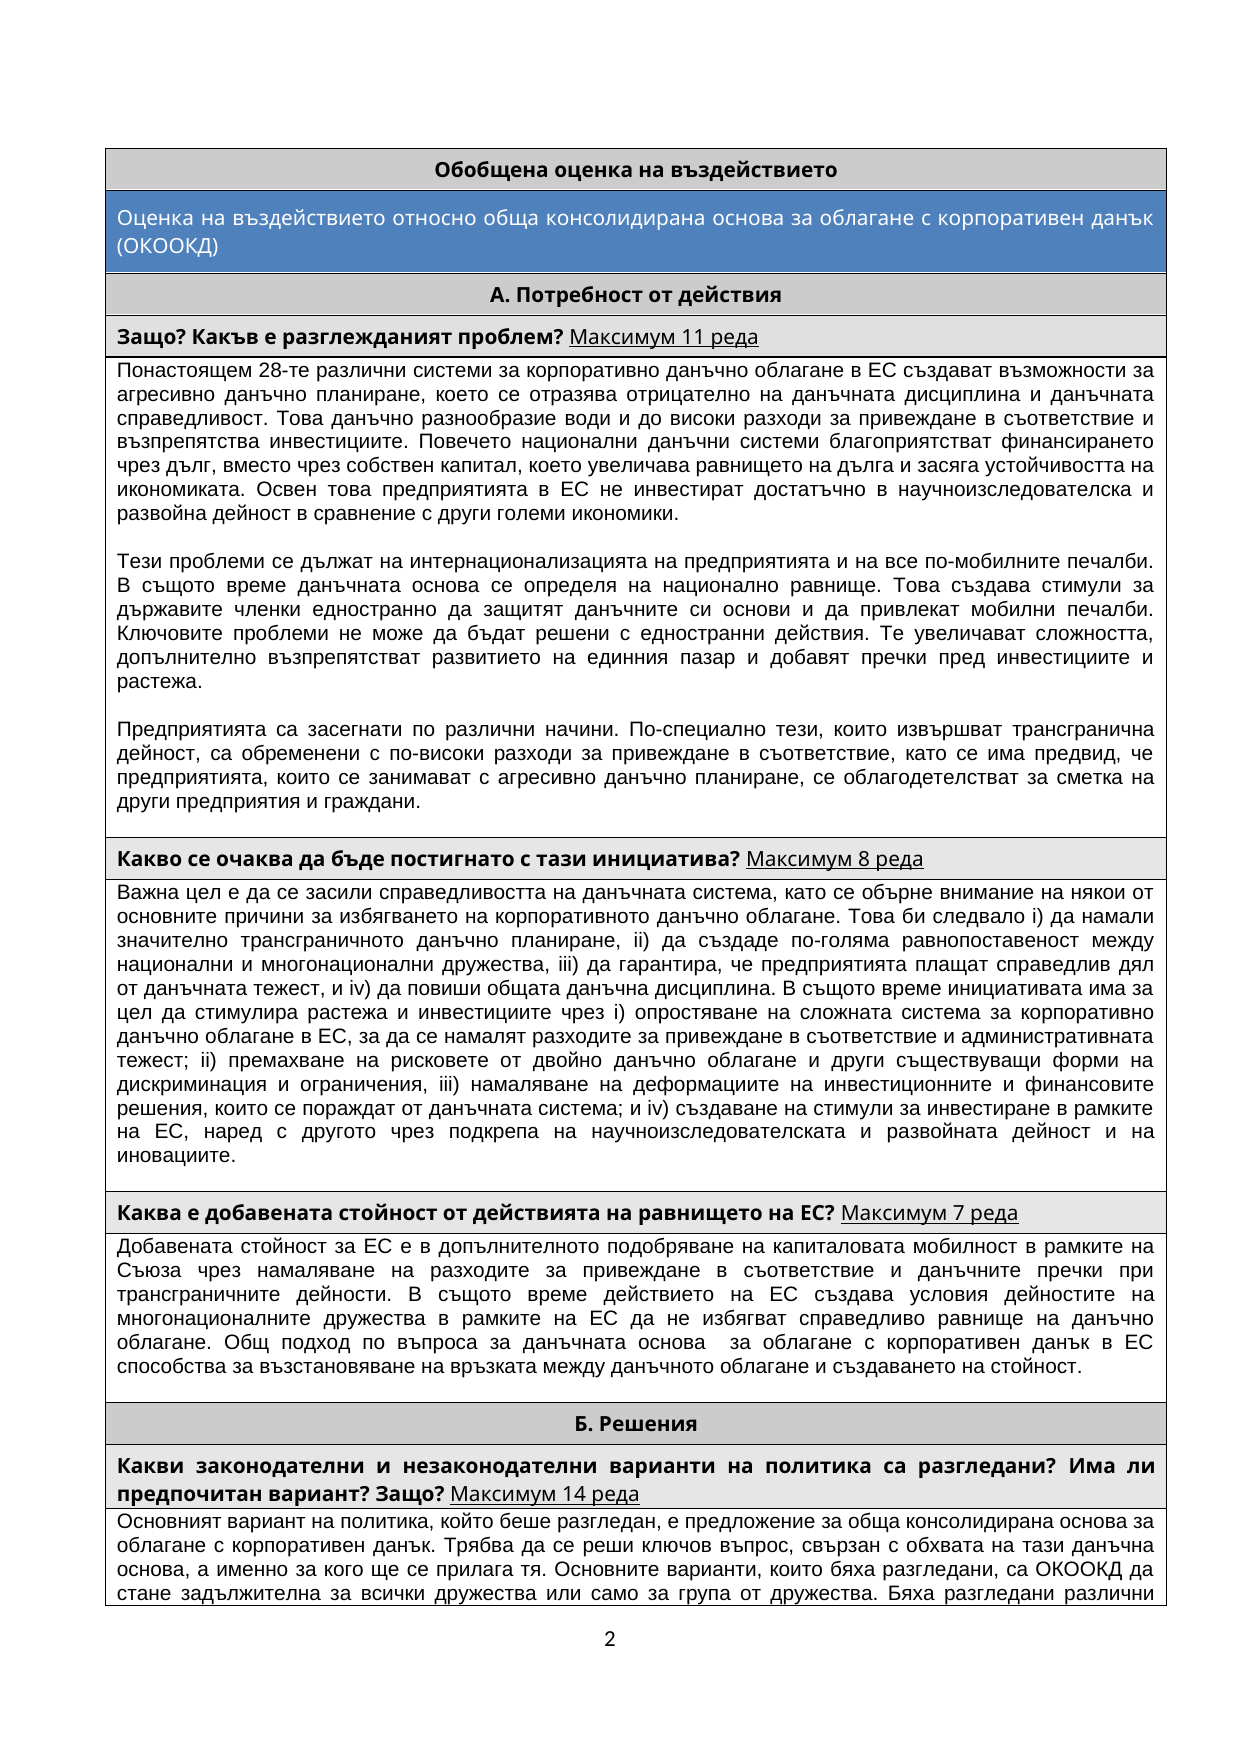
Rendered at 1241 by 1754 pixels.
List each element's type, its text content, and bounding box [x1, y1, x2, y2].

table_cell Понастоящем 28-те различни системи за корпоративно данъчно облагане в ЕС създават възможности за агресивно данъчно планиране, което се отразява отрицателно на данъчната дисциплина и данъчната справедливост. Това данъчно разнообразие води и до високи разходи за привеждане в съответствие и възпрепятства инвестициите. Повечето национални данъчни системи благоприятстват финансирането чрез дълг, вместо чрез собствен капитал, което увеличава равнището на дълга и засяга устойчивостта на икономиката. Освен това предприятията в ЕС не инвестират достатъчно в научноизследователска и развойна дейност в сравнение с други големи икономики. Тези проблеми се дължат на интернационализацията на предприятията и на все по-мобилните печалби. В същото време данъчната основа се определя на национално равнище. Това създава стимули за държавите членки едностранно да защитят данъчните си основи и да привлекат мобилни печалби. Ключовите проблеми не може да бъдат решени с едностранни действия. Те увеличават сложността, допълнително възпрепятстват развитието на единния пазар и добавят пречки пред инвестициите и растежа. Предприятията са засегнати по различни начини. По-специално тези, които извършват трансгранична дейност, са обременени с по-високи разходи за привеждане в съответствие, като се има предвид, че предприятията, които се занимават с агресивно данъчно планиране, се облагодетелстват за сметка на други предприятия и граждани. [106, 358, 1166, 837]
table_cell Какви законодателни и незаконодателни варианти на политика са разгледани? Има ли предпочитан вариант? Защо? Максимум 14 реда [106, 1445, 1166, 1508]
table_header Обобщена оценка на въздействието [106, 149, 1166, 189]
table_cell Добавената стойност за ЕС е в допълнителното подобряване на капиталовата мобилност в рамките на Съюза чрез намаляване на разходите за привеждане в съответствие и данъчните пречки при трансграничните дейности. В същото време действието на ЕС създава условия дейностите на многонационалните дружества в рамките на ЕС да не избягват справедливо равнище на данъчно облагане. Общ подход по въпроса за данъчната основа за облагане с корпоративен данък в ЕС способства за възстановяване на връзката между данъчното облагане и създаването на стойност. [106, 1234, 1166, 1402]
table_cell Б. Решения [106, 1403, 1166, 1444]
table_cell Каква е добавената стойност от действията на равнището на ЕС? Максимум 7 реда [106, 1192, 1166, 1233]
table_cell A. Потребност от действия [106, 274, 1166, 314]
table_cell Какво се очаква да бъде постигнато с тази инициатива? Максимум 8 реда [106, 838, 1166, 879]
table_cell Защо? Какъв е разглежданият проблем? Максимум 11 реда [106, 316, 1166, 356]
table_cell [106, 1509, 1166, 1605]
table_cell Важна цел е да се засили справедливостта на данъчната система, като се обърне внимание на някои от основните причини за избягването на корпоративното данъчно облагане. Това би следвало i) да намали значително трансграничното данъчно планиране, ii) да създаде по-голяма равнопоставеност между национални и многонационални дружества, iii) да гарантира, че предприятията плащат справедлив дял от данъчната тежест, и iv) да повиши общата данъчна дисциплина. В същото време инициативата има за цел да стимулира растежа и инвестициите чрез i) опростяване на сложната система за корпоративно данъчно облагане в ЕС, за да се намалят разходите за привеждане в съответствие и административната тежест; ii) премахване на рисковете от двойно данъчно облагане и други съществуващи форми на дискриминация и ограничения, iii) намаляване на деформациите на инвестиционните и финансовите решения, които се пораждат от данъчната система; и iv) създаване на стимули за инвестиране в рамките на ЕС, наред с другото чрез подкрепа на научноизследователската и развойната дейност и на иновациите. [106, 880, 1166, 1191]
table_cell Оценка на въздействието относно обща консолидирана основа за облагане с корпоративен данък (ОКООКД) [106, 191, 1166, 272]
